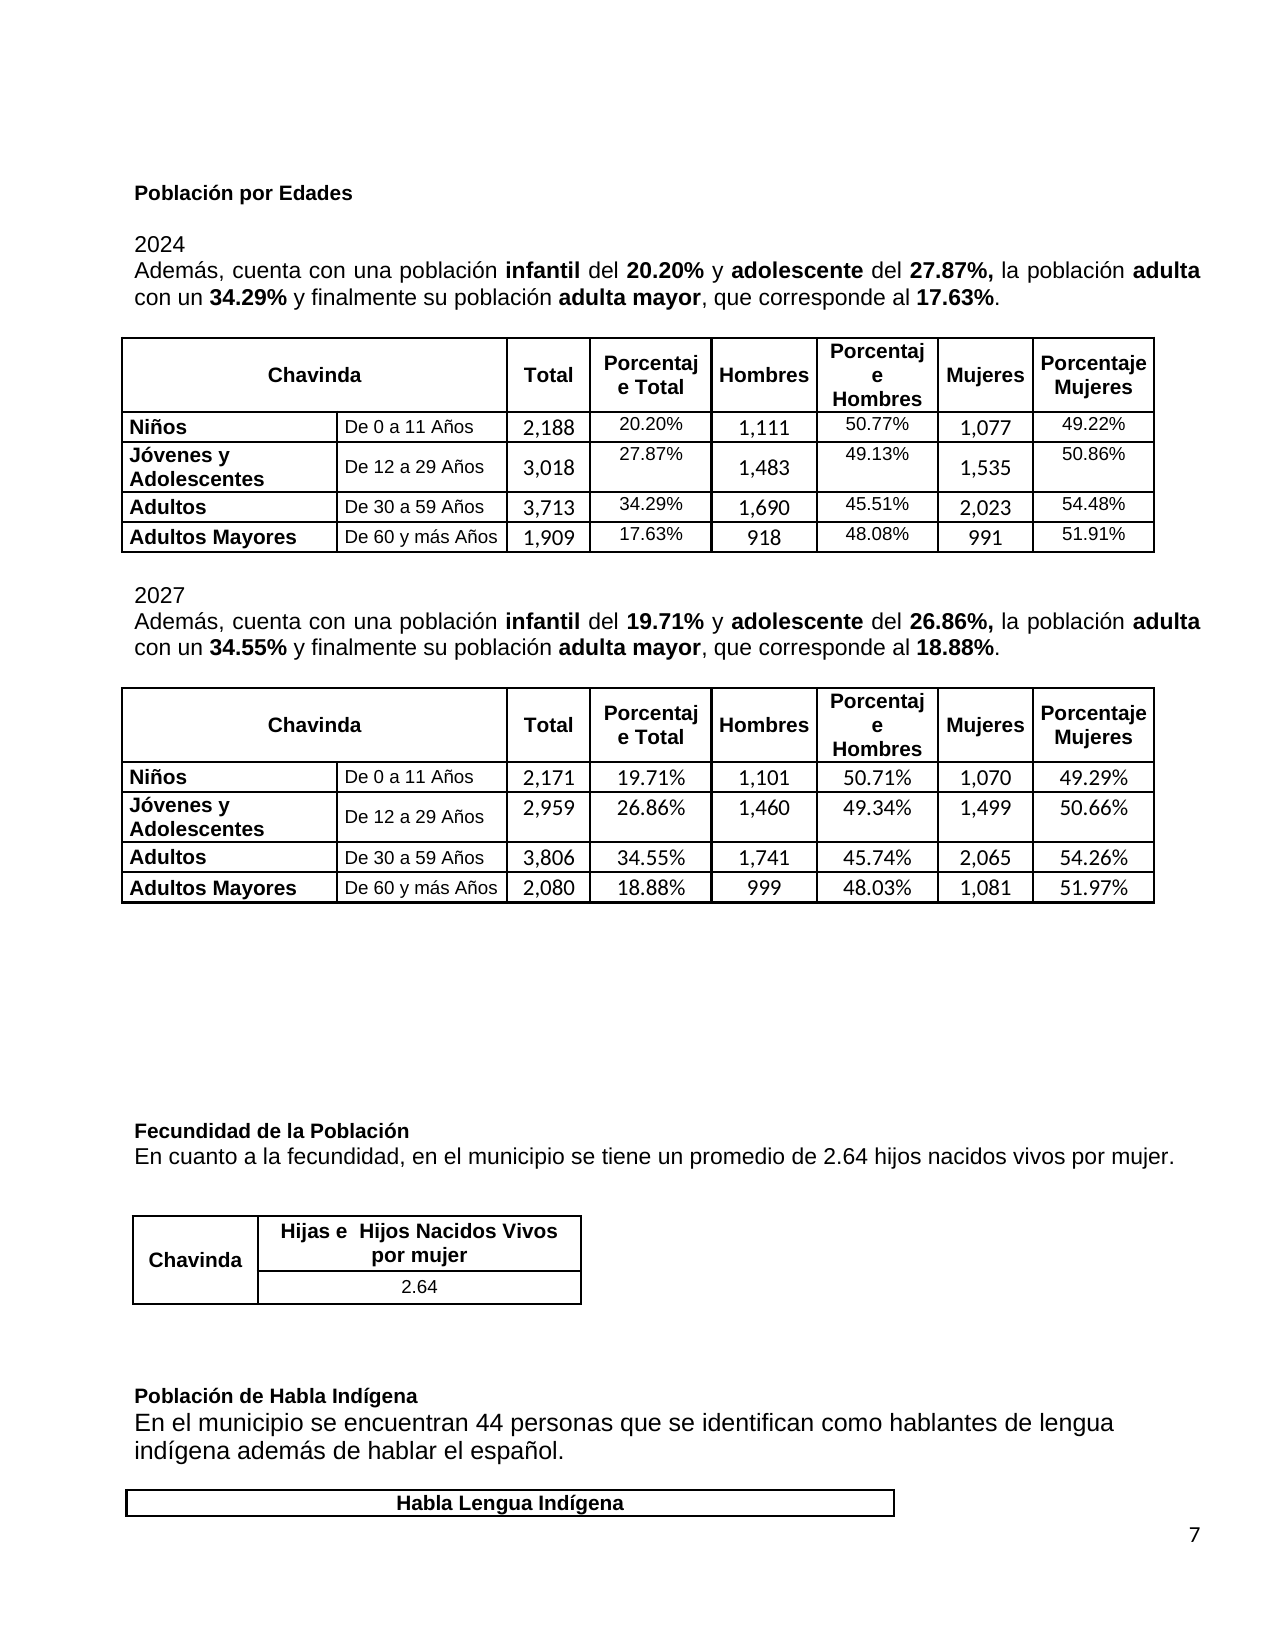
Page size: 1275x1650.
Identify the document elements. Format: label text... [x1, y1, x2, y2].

table_cell 18.88% [591, 873, 710, 901]
table_cell 1,077 [939, 413, 1032, 441]
table_cell De 60 y más Años [338, 523, 506, 551]
table_cell 3,018 [508, 443, 589, 491]
table_cell Adultos [123, 493, 336, 521]
table_cell 991 [939, 523, 1032, 551]
table_cell De 0 a 11 Años [338, 763, 506, 791]
text 2024 [134, 231, 1200, 257]
table_cell 1,741 [713, 843, 816, 871]
table_cell De 60 y más Años [338, 873, 506, 901]
table_cell 2,959 [508, 793, 589, 841]
table_header Total [508, 339, 589, 411]
table_cell 50.77% [818, 413, 937, 441]
table_cell Adultos Mayores [123, 523, 336, 551]
table_cell 1,111 [713, 413, 816, 441]
table_cell 49.22% [1034, 413, 1153, 441]
table_cell 1,483 [713, 443, 816, 491]
table_header Hijas e Hijos Nacidos Vivos por mujer [259, 1217, 580, 1269]
table_cell 2.64 [259, 1272, 580, 1302]
table_cell 2,065 [939, 843, 1032, 871]
text Además, cuenta con una población infantil del 19.71% y adolescente del 26.86%, la población adulta con un 34.55% y finalmente su población adulta mayor, que corresponde al 18.88%. [134, 608, 1200, 661]
table_header Porcentaje Total [591, 689, 710, 761]
table_cell 49.34% [818, 793, 937, 841]
text Además, cuenta con una población infantil del 20.20% y adolescente del 27.87%, la población adulta con un 34.29% y finalmente su población adulta mayor, que corresponde al 17.63%. [134, 257, 1200, 310]
table_cell 1,909 [508, 523, 589, 551]
table_cell Jóvenes y Adolescentes [123, 443, 336, 491]
table_cell 3,713 [508, 493, 589, 521]
table_cell 48.03% [818, 873, 937, 901]
table_cell 27.87% [591, 443, 710, 491]
table_cell 1,070 [939, 763, 1032, 791]
table_cell 45.74% [818, 843, 937, 871]
table_cell 918 [713, 523, 816, 551]
text Población de Habla Indígena [134, 1383, 1200, 1407]
table_cell De 30 a 59 Años [338, 843, 506, 871]
table_cell 3,806 [508, 843, 589, 871]
table_cell 1,690 [713, 493, 816, 521]
text Fecundidad de la Población [134, 1119, 1200, 1143]
table_cell Jóvenes y Adolescentes [123, 793, 336, 841]
table_cell 50.66% [1034, 793, 1153, 841]
table_cell 1,535 [939, 443, 1032, 491]
table_cell 999 [713, 873, 816, 901]
table_header Porcentaje Hombres [818, 689, 937, 761]
table_cell 2,023 [939, 493, 1032, 521]
table_cell 34.55% [591, 843, 710, 871]
table_cell 2,080 [508, 873, 589, 901]
table_cell Adultos Mayores [123, 873, 336, 901]
table_cell 51.91% [1034, 523, 1153, 551]
table_cell 49.29% [1034, 763, 1153, 791]
table_cell 20.20% [591, 413, 710, 441]
table_header Chavinda [134, 1217, 257, 1302]
table_cell 1,101 [713, 763, 816, 791]
table_cell 1,460 [713, 793, 816, 841]
table_cell 26.86% [591, 793, 710, 841]
table_cell 54.26% [1034, 843, 1153, 871]
table_header Hombres [713, 339, 816, 411]
table_cell 54.48% [1034, 493, 1153, 521]
table_header Porcentaje Hombres [818, 339, 937, 411]
text En el municipio se encuentran 44 personas que se identifican como hablantes de lengua indígena además de hablar el español. [134, 1407, 1200, 1465]
table_header Habla Lengua Indígena [128, 1491, 893, 1515]
table_header Porcentaje Mujeres [1034, 689, 1153, 761]
table_header Total [508, 689, 589, 761]
text Población por Edades [134, 181, 1200, 205]
table_cell 45.51% [818, 493, 937, 521]
table_cell 1,499 [939, 793, 1032, 841]
table_cell 19.71% [591, 763, 710, 791]
table_header Chavinda [123, 339, 506, 411]
text En cuanto a la fecundidad, en el municipio se tiene un promedio de 2.64 hijos nacidos vivos por mujer. [134, 1143, 1200, 1169]
table_header Mujeres [939, 339, 1032, 411]
table_cell 51.97% [1034, 873, 1153, 901]
table_cell Niños [123, 763, 336, 791]
table_cell De 30 a 59 Años [338, 493, 506, 521]
table_cell De 0 a 11 Años [338, 413, 506, 441]
table_header Porcentaje Total [591, 339, 710, 411]
table_cell 48.08% [818, 523, 937, 551]
table_header Chavinda [123, 689, 506, 761]
table_cell De 12 a 29 Años [338, 793, 506, 841]
table_cell 1,081 [939, 873, 1032, 901]
table_cell 2,171 [508, 763, 589, 791]
table_cell Niños [123, 413, 336, 441]
table_cell 49.13% [818, 443, 937, 491]
table_cell 17.63% [591, 523, 710, 551]
table_header Porcentaje Mujeres [1034, 339, 1153, 411]
table_cell 50.71% [818, 763, 937, 791]
table_header Hombres [713, 689, 816, 761]
table_cell De 12 a 29 Años [338, 443, 506, 491]
table_cell 34.29% [591, 493, 710, 521]
table_cell 50.86% [1034, 443, 1153, 491]
text 2027 [134, 582, 1200, 608]
table_cell Adultos [123, 843, 336, 871]
table_header Mujeres [939, 689, 1032, 761]
table_cell 2,188 [508, 413, 589, 441]
